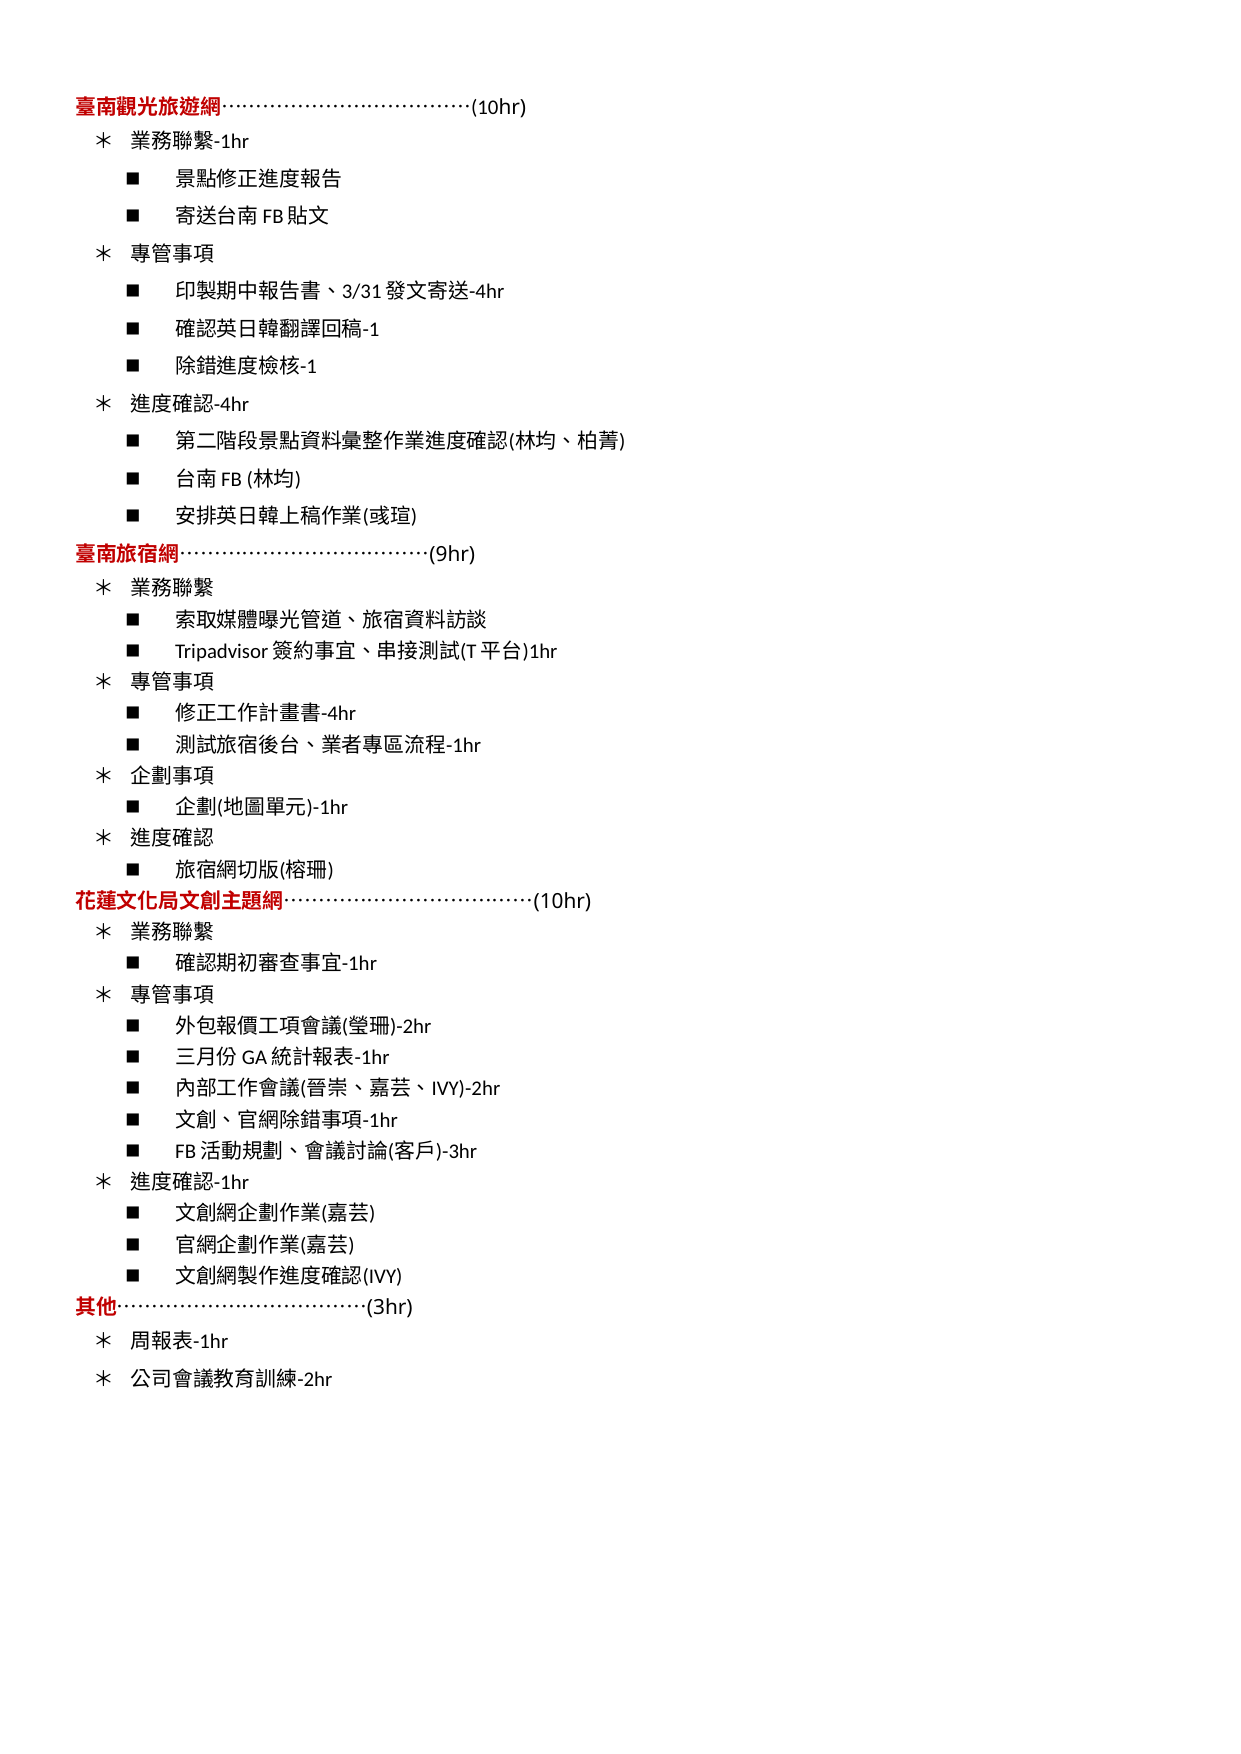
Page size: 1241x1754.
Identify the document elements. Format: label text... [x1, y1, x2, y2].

list 確認期初審查事宜-1hr [125, 946, 1165, 977]
list Tripadvisor簽約事宜、串接測試(T平台)1hr [125, 633, 1165, 664]
list 進度確認 [93, 821, 1165, 852]
list 修正工作計畫書-4hr [125, 696, 1165, 727]
list 業務聯繫 [93, 571, 1165, 602]
list 外包報價工項會議(瑩珊)-2hr [125, 1008, 1165, 1039]
list 安排英日韓上稿作業(彧瑄) [125, 496, 1165, 533]
list FB活動規劃、會議討論(客戶)-3hr [125, 1133, 1165, 1164]
list 旅宿網切版(榕珊) [125, 852, 1165, 883]
list 景點修正進度報告 [125, 158, 1165, 196]
list 確認英日韓翻譯回稿-1 [125, 308, 1165, 346]
list 官網企劃作業(嘉芸) [125, 1227, 1165, 1258]
list 內部工作會議(晉崇、嘉芸、IVY)-2hr [125, 1071, 1165, 1102]
list 進度確認-1hr [93, 1164, 1165, 1196]
list 企劃事項 [93, 758, 1165, 789]
list 三月份GA統計報表-1hr [125, 1039, 1165, 1071]
list 除錯進度檢核-1 [125, 346, 1165, 383]
list 專管事項 [93, 977, 1165, 1008]
list 業務聯繫 [93, 914, 1165, 946]
list 業務聯繫-1hr [93, 121, 1165, 158]
text 臺南旅宿網………………………………(9hr) [75, 533, 1165, 571]
list 第二階段景點資料彙整作業進度確認(林均、柏菁) [125, 421, 1165, 458]
list 專管事項 [93, 233, 1165, 271]
text 花蓮文化局文創主題網………………………………(10hr) [75, 883, 1165, 914]
list 文創、官網除錯事項-1hr [125, 1102, 1165, 1133]
list 企劃(地圖單元)-1hr [125, 789, 1165, 821]
list 索取媒體曝光管道、旅宿資料訪談 [125, 602, 1165, 633]
list 測試旅宿後台、業者專區流程-1hr [125, 727, 1165, 758]
list 台南FB (林均) [125, 458, 1165, 496]
list 專管事項 [93, 664, 1165, 696]
list 文創網企劃作業(嘉芸) [125, 1196, 1165, 1227]
list 文創網製作進度確認(IVY) [125, 1258, 1165, 1289]
text 臺南觀光旅遊網………………………………(10hr) [75, 89, 1165, 121]
list 進度確認-4hr [93, 383, 1165, 421]
list 印製期中報告書、3/31發文寄送-4hr [125, 271, 1165, 308]
list 周報表-1hr [93, 1321, 1165, 1358]
list 公司會議教育訓練-2hr [93, 1358, 1165, 1396]
list 寄送台南FB貼文 [125, 196, 1165, 233]
text 其他………………………………(3hr) [75, 1289, 1165, 1321]
